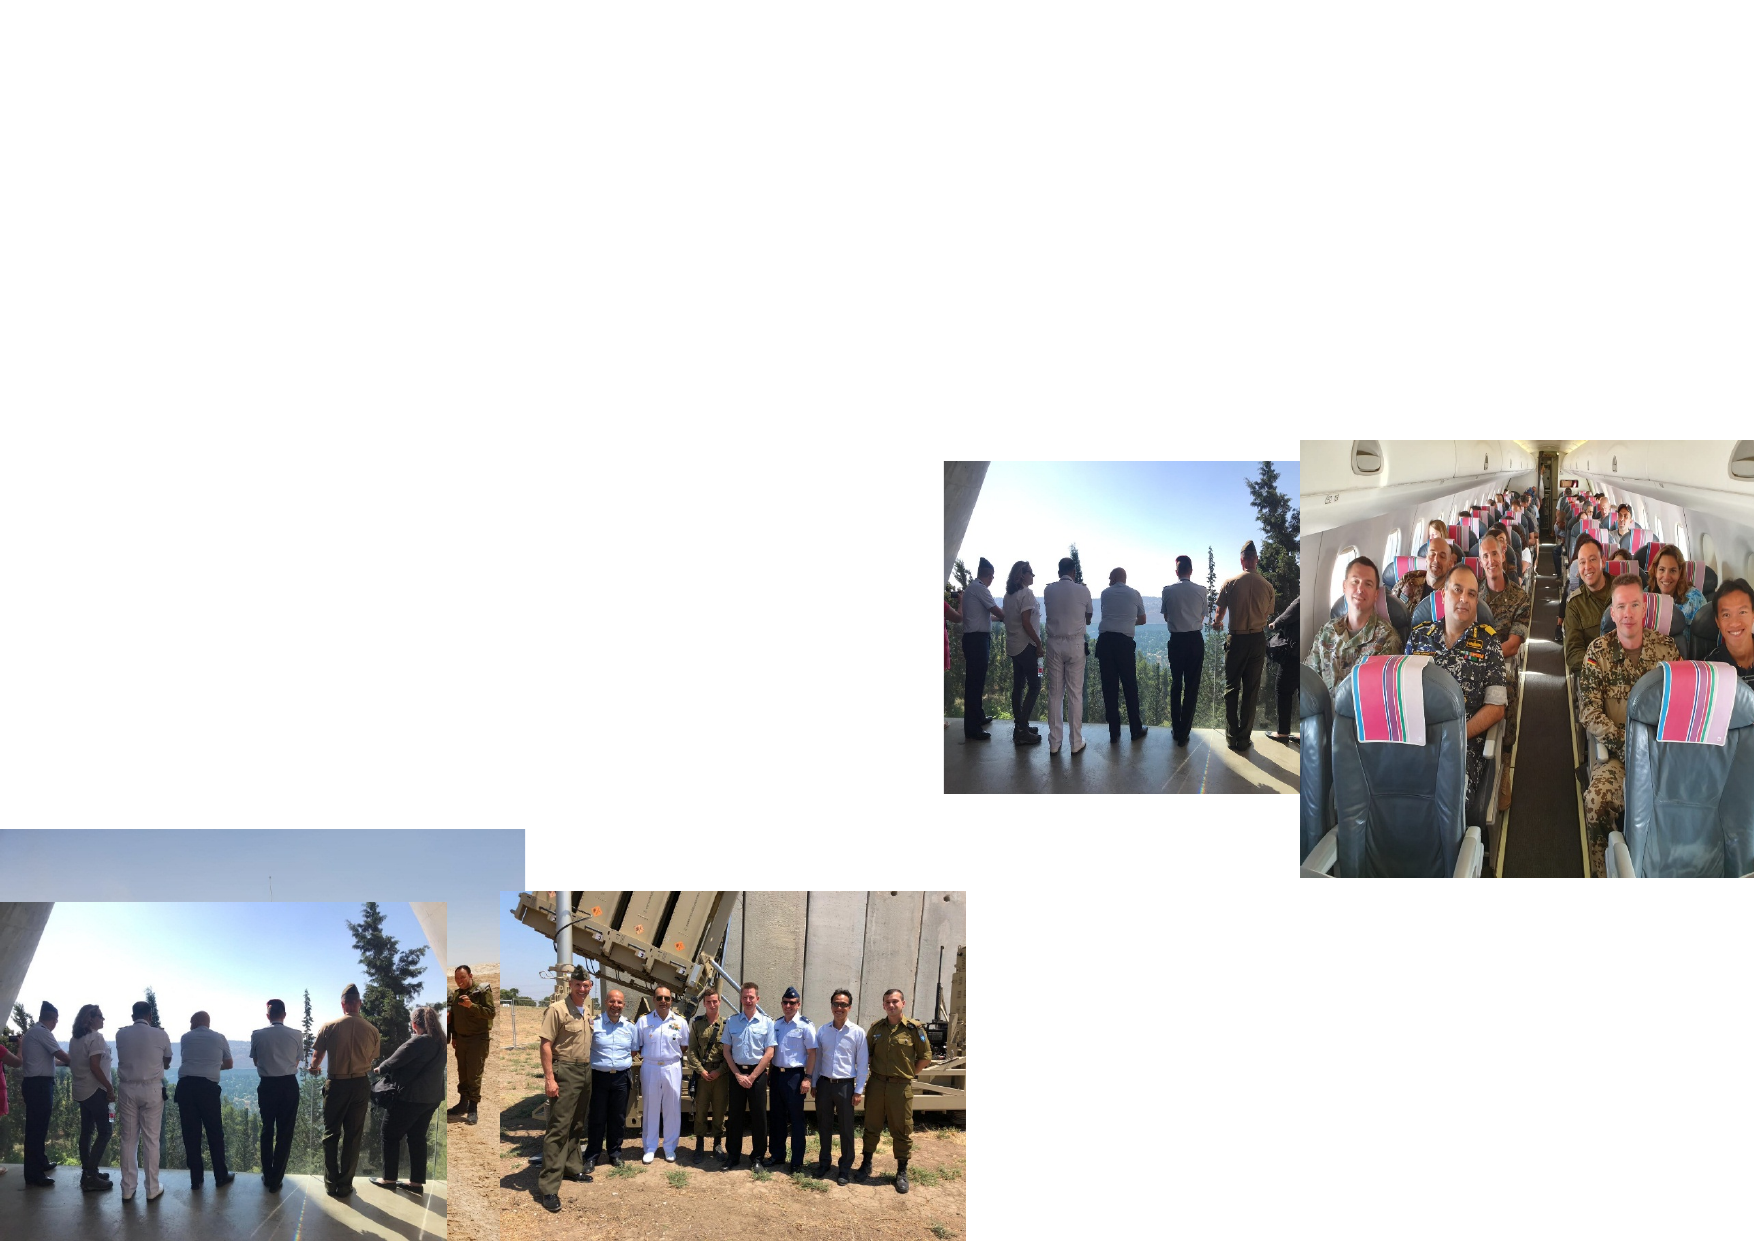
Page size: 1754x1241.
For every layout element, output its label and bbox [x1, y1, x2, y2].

picture [943, 440, 1754, 878]
picture [0, 829, 966, 1241]
